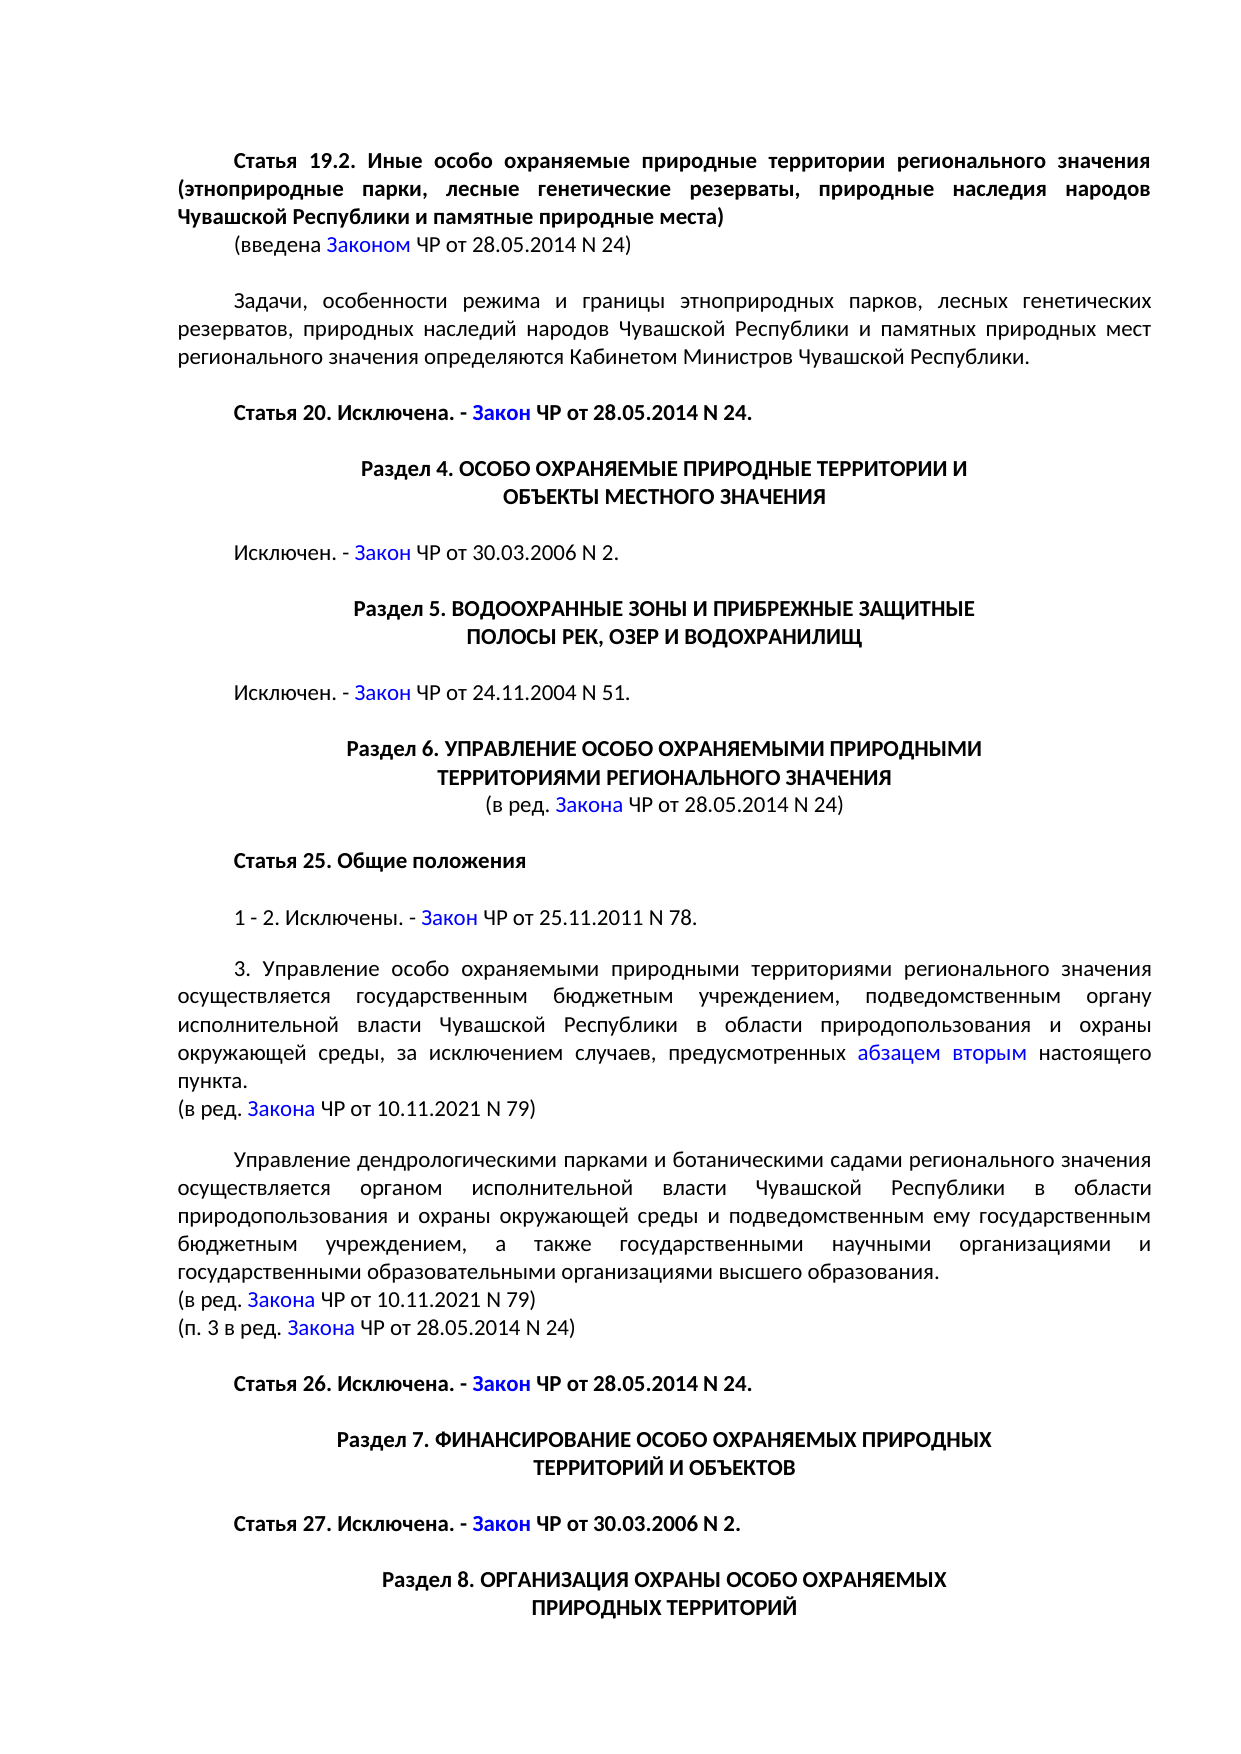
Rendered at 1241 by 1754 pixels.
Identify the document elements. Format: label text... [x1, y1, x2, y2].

text Исключен. - Закон ЧР от 24.11.2004 N 51. [177, 678, 1152, 707]
title Раздел 6. УПРАВЛЕНИЕ ОСОБО ОХРАНЯЕМЫМИ ПРИРОДНЫМИ [177, 734, 1152, 763]
text (в ред. Закона ЧР от 10.11.2021 N 79) [177, 1094, 1152, 1122]
title ОБЪЕКТЫ МЕСТНОГО ЗНАЧЕНИЯ [177, 482, 1152, 510]
text Управление дендрологическими парками и ботаническими садами регионального значения осуществляется органом исполнительной власти Чувашской Республики в области природопользования и охраны окружающей среды и подведомственным ему государственным бюджетным учреждением, а также государственными научными организациями и государственными образовательными организациями высшего образования. [177, 1145, 1152, 1285]
text 1 - 2. Исключены. - Закон ЧР от 25.11.2011 N 78. [177, 903, 1152, 931]
text (в ред. Закона ЧР от 10.11.2021 N 79) [177, 1285, 1152, 1313]
text Задачи, особенности режима и границы этноприродных парков, лесных генетических резерватов, природных наследий народов Чувашской Республики и памятных природных мест регионального значения определяются Кабинетом Министров Чувашской Республики. [177, 286, 1152, 370]
text (в ред. Закона ЧР от 28.05.2014 N 24) [177, 791, 1152, 819]
title ПОЛОСЫ РЕК, ОЗЕР И ВОДОХРАНИЛИЩ [177, 622, 1152, 651]
title Раздел 5. ВОДООХРАННЫЕ ЗОНЫ И ПРИБРЕЖНЫЕ ЗАЩИТНЫЕ [177, 594, 1152, 622]
title Статья 20. Исключена. - Закон ЧР от 28.05.2014 N 24. [177, 398, 1152, 426]
title Статья 26. Исключена. - Закон ЧР от 28.05.2014 N 24. [177, 1369, 1152, 1397]
title Раздел 7. ФИНАНСИРОВАНИЕ ОСОБО ОХРАНЯЕМЫХ ПРИРОДНЫХ [177, 1425, 1152, 1453]
title Статья 19.2. Иные особо охраняемые природные территории регионального значения (этноприродные парки, лесные генетические резерваты, природные наследия народов Чувашской Республики и памятные природные места) [177, 146, 1152, 230]
title ТЕРРИТОРИЯМИ РЕГИОНАЛЬНОГО ЗНАЧЕНИЯ [177, 763, 1152, 791]
text (п. 3 в ред. Закона ЧР от 28.05.2014 N 24) [177, 1313, 1152, 1341]
title Статья 25. Общие положения [177, 847, 1152, 875]
title Статья 27. Исключена. - Закон ЧР от 30.03.2006 N 2. [177, 1509, 1152, 1537]
title Раздел 4. ОСОБО ОХРАНЯЕМЫЕ ПРИРОДНЫЕ ТЕРРИТОРИИ И [177, 454, 1152, 482]
title ТЕРРИТОРИЙ И ОБЪЕКТОВ [177, 1453, 1152, 1481]
title ПРИРОДНЫХ ТЕРРИТОРИЙ [177, 1593, 1152, 1621]
title Раздел 8. ОРГАНИЗАЦИЯ ОХРАНЫ ОСОБО ОХРАНЯЕМЫХ [177, 1565, 1152, 1593]
text (введена Законом ЧР от 28.05.2014 N 24) [177, 230, 1152, 258]
text 3. Управление особо охраняемыми природными территориями регионального значения осуществляется государственным бюджетным учреждением, подведомственным органу исполнительной власти Чувашской Республики в области природопользования и охраны окружающей среды, за исключением случаев, предусмотренных абзацем вторым настоящего пункта. [177, 954, 1152, 1094]
text Исключен. - Закон ЧР от 30.03.2006 N 2. [177, 538, 1152, 566]
